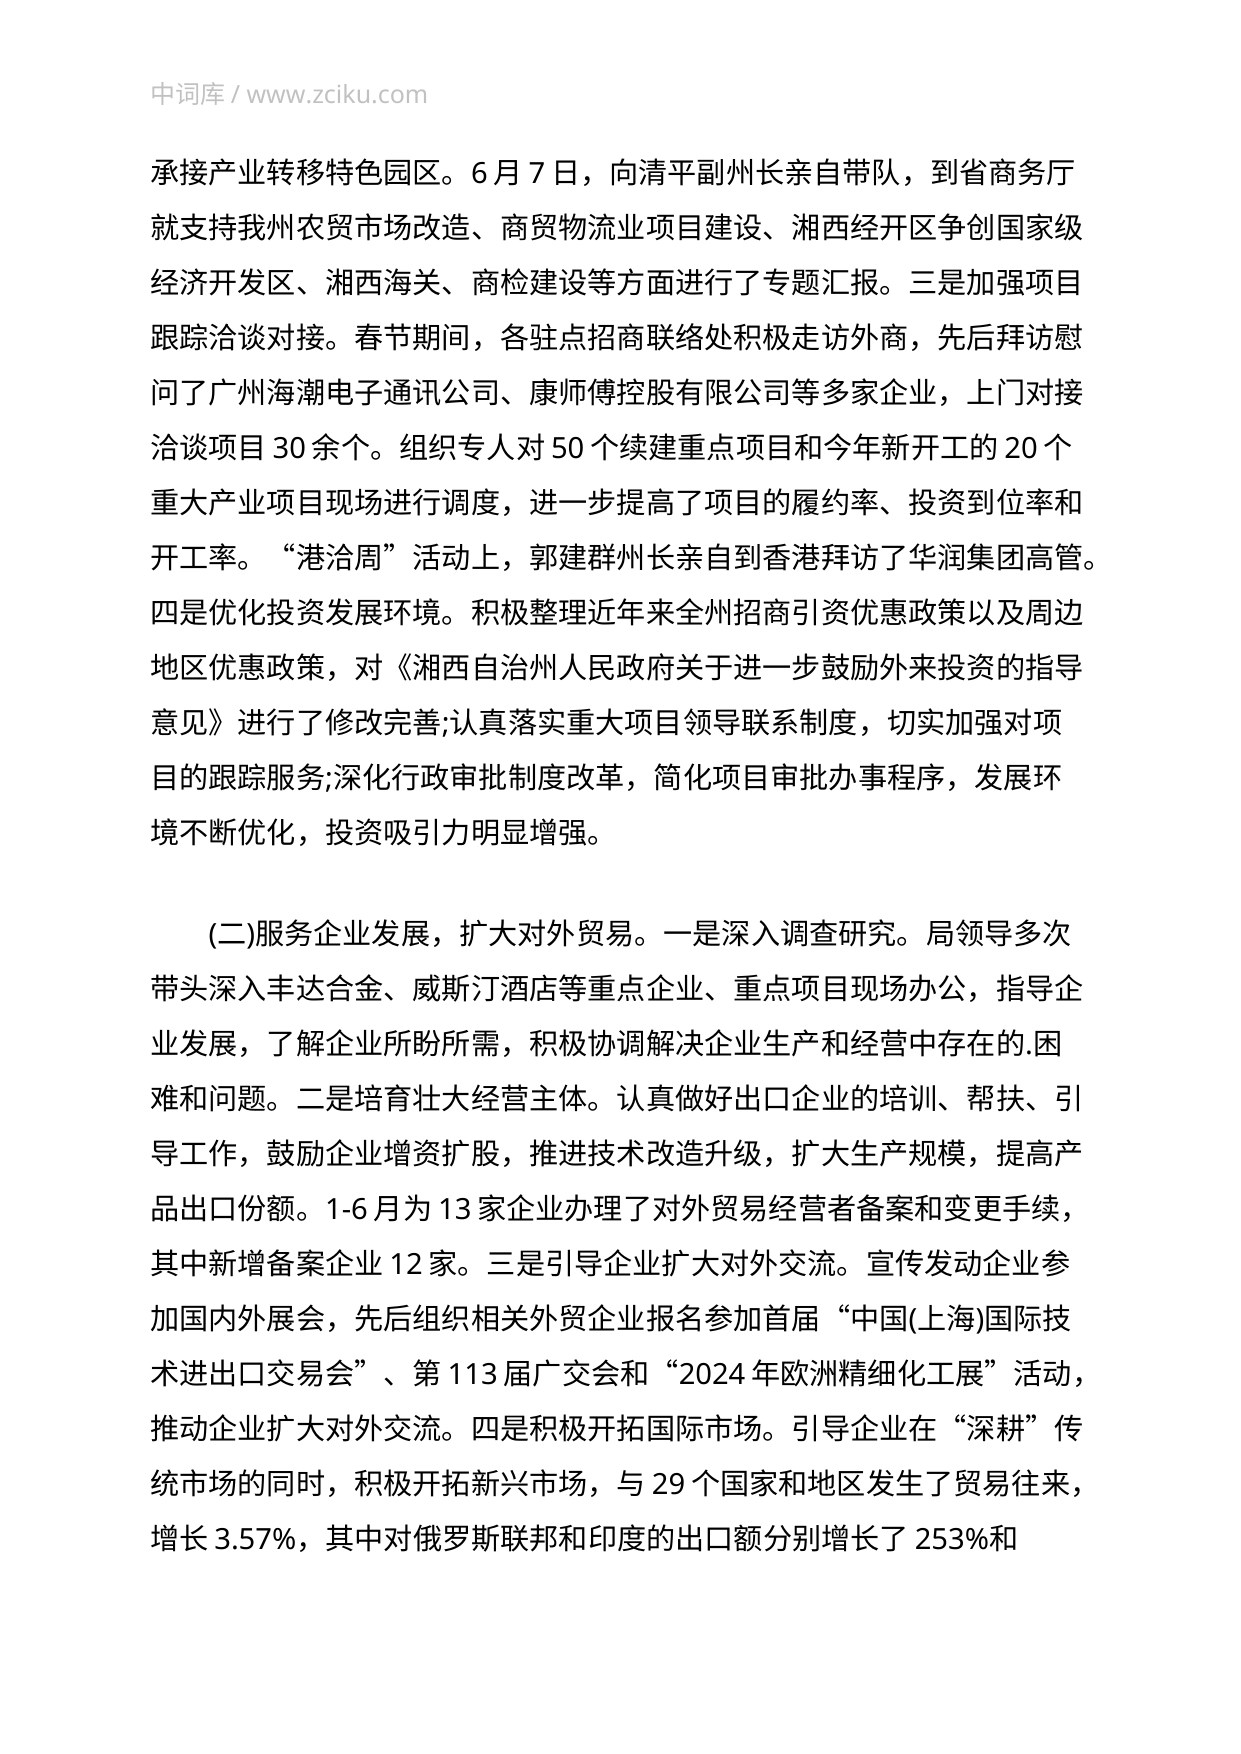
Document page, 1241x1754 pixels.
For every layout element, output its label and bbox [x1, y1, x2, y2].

text [150, 150, 1090, 851]
text [150, 911, 1090, 1558]
